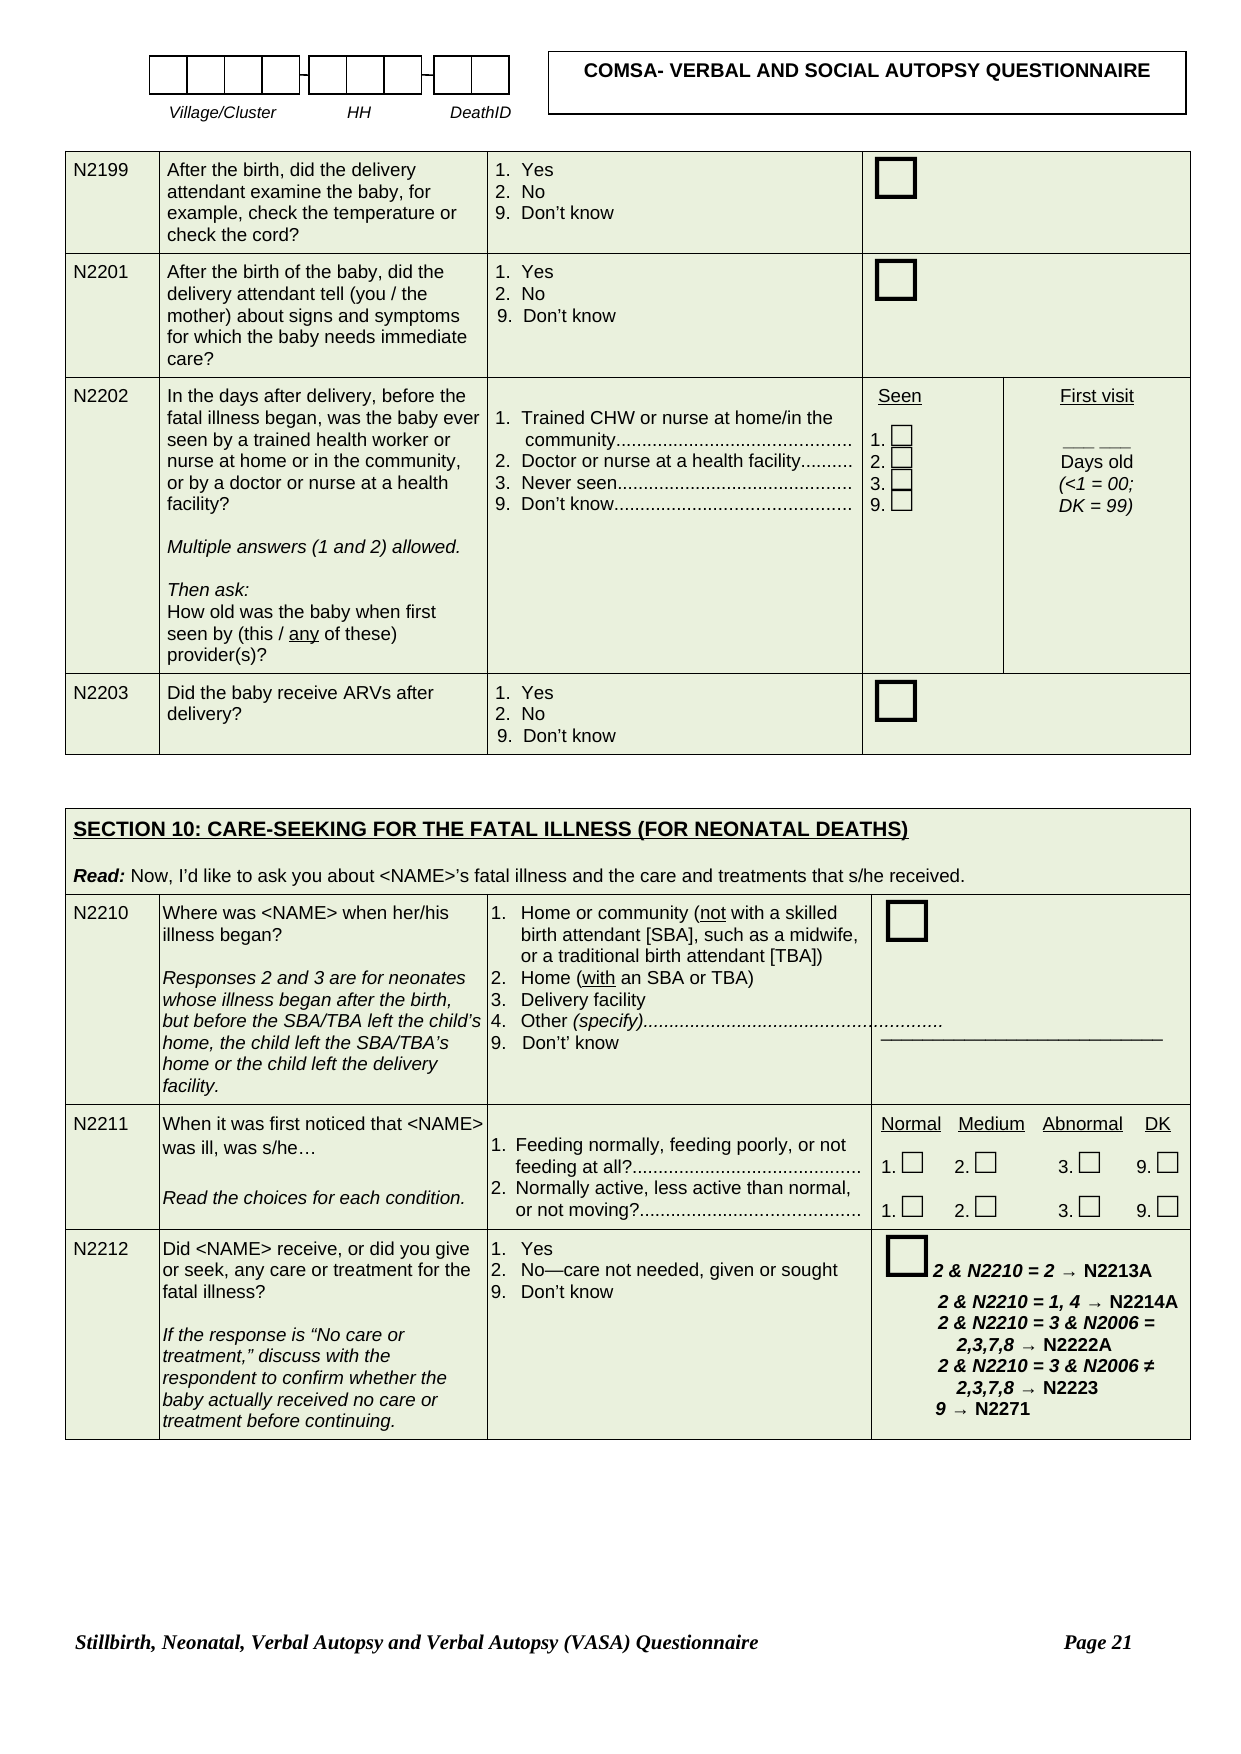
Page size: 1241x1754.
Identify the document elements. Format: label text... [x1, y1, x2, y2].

table_cell After the birth of the baby, did the delivery attendant tell (you / the mother) about signs and symptoms for which the baby needs immediate care? [160, 254, 487, 377]
table_cell Trained CHW or nurse at home/in the community Doctor or nurse at a health facility Never seen 9. Don’t know [488, 378, 862, 673]
table_cell Did the baby receive ARVs after delivery? [160, 674, 487, 754]
table_cell Yes No 9. Don’t know [488, 152, 862, 253]
table_cell N2202 [66, 378, 159, 673]
table_cell Yes No—care not needed, given or sought 9. Don’t know [488, 1230, 871, 1439]
table_cell Home or community (not with a skilled birth attendant [SBA], such as a midwife, or a traditional birth attendant [TBA]) Home (with an SBA or TBA) Delivery facility Other (specify) 9. Don’t’ know [488, 895, 871, 1104]
table_cell N2199 [66, 152, 159, 253]
table_cell [863, 254, 1190, 377]
table_cell When it was first noticed that <NAME> was ill, was s/he… Read the choices for each condition. [160, 1105, 487, 1229]
table_cell [863, 152, 1190, 253]
table_header SECTION 10: CARE-SEEKING FOR THE FATAL ILLNESS (FOR NEONATAL DEATHS) Read: Now, I’d like to ask you about <NAME>’s fatal illness and the care and treatments that s/he received. [66, 809, 1190, 894]
table_cell Seen 1. □ 2. □ 3. □ 9. □ [863, 378, 1003, 673]
table_cell N2212 [66, 1230, 159, 1439]
table_cell N2201 [66, 254, 159, 377]
table_cell N2211 [66, 1105, 159, 1229]
table_cell Normal Medium Abnormal DK 1. □ 2. □ 3. □ 9. □ 1. □ 2. □ 3. □ 9. □ [872, 1105, 1190, 1229]
table_cell ___________________________ [872, 895, 1190, 1104]
table_cell Yes No 9. Don’t know [488, 674, 862, 754]
table_cell Where was <NAME> when her/his illness began? Responses 2 and 3 are for neonates whose illness began after the birth, but before the SBA/TBA left the child’s home, the child left the SBA/TBA’s home or the child left the delivery facility. [160, 895, 487, 1104]
table_cell 2 & N2210 = 2 → N2213A 2 & N2210 = 1, 4 → N2214A 2 & N2210 = 3 & N2006 = 2,3,7,8 → N2222A 2 & N2210 = 3 & N2006 ≠ 2,3,7,8 → N2223 9 → N2271 [872, 1230, 1190, 1439]
table_cell First visit ___ ___ Days old (<1 = 00; DK = 99) [1004, 378, 1190, 673]
table_cell Feeding normally, feeding poorly, or not feeding at all? Normally active, less active than normal, or not moving? [488, 1105, 871, 1229]
table_cell N2203 [66, 674, 159, 754]
table_cell Did <NAME> receive, or did you give or seek, any care or treatment for the fatal illness? If the response is “No care or treatment,” discuss with the respondent to confirm whether the baby actually received no care or treatment before continuing. [160, 1230, 487, 1439]
table_cell After the birth, did the delivery attendant examine the baby, for example, check the temperature or check the cord? [160, 152, 487, 253]
table_cell In the days after delivery, before the fatal illness began, was the baby ever seen by a trained health worker or nurse at home or in the community, or by a doctor or nurse at a health facility? Multiple answers (1 and 2) allowed. Then ask: How old was the baby when first seen by (this / any of these) provider(s)? [160, 378, 487, 673]
table_cell Yes No 9. Don’t know [488, 254, 862, 377]
table_cell N2210 [66, 895, 159, 1104]
table_cell [863, 674, 1190, 754]
